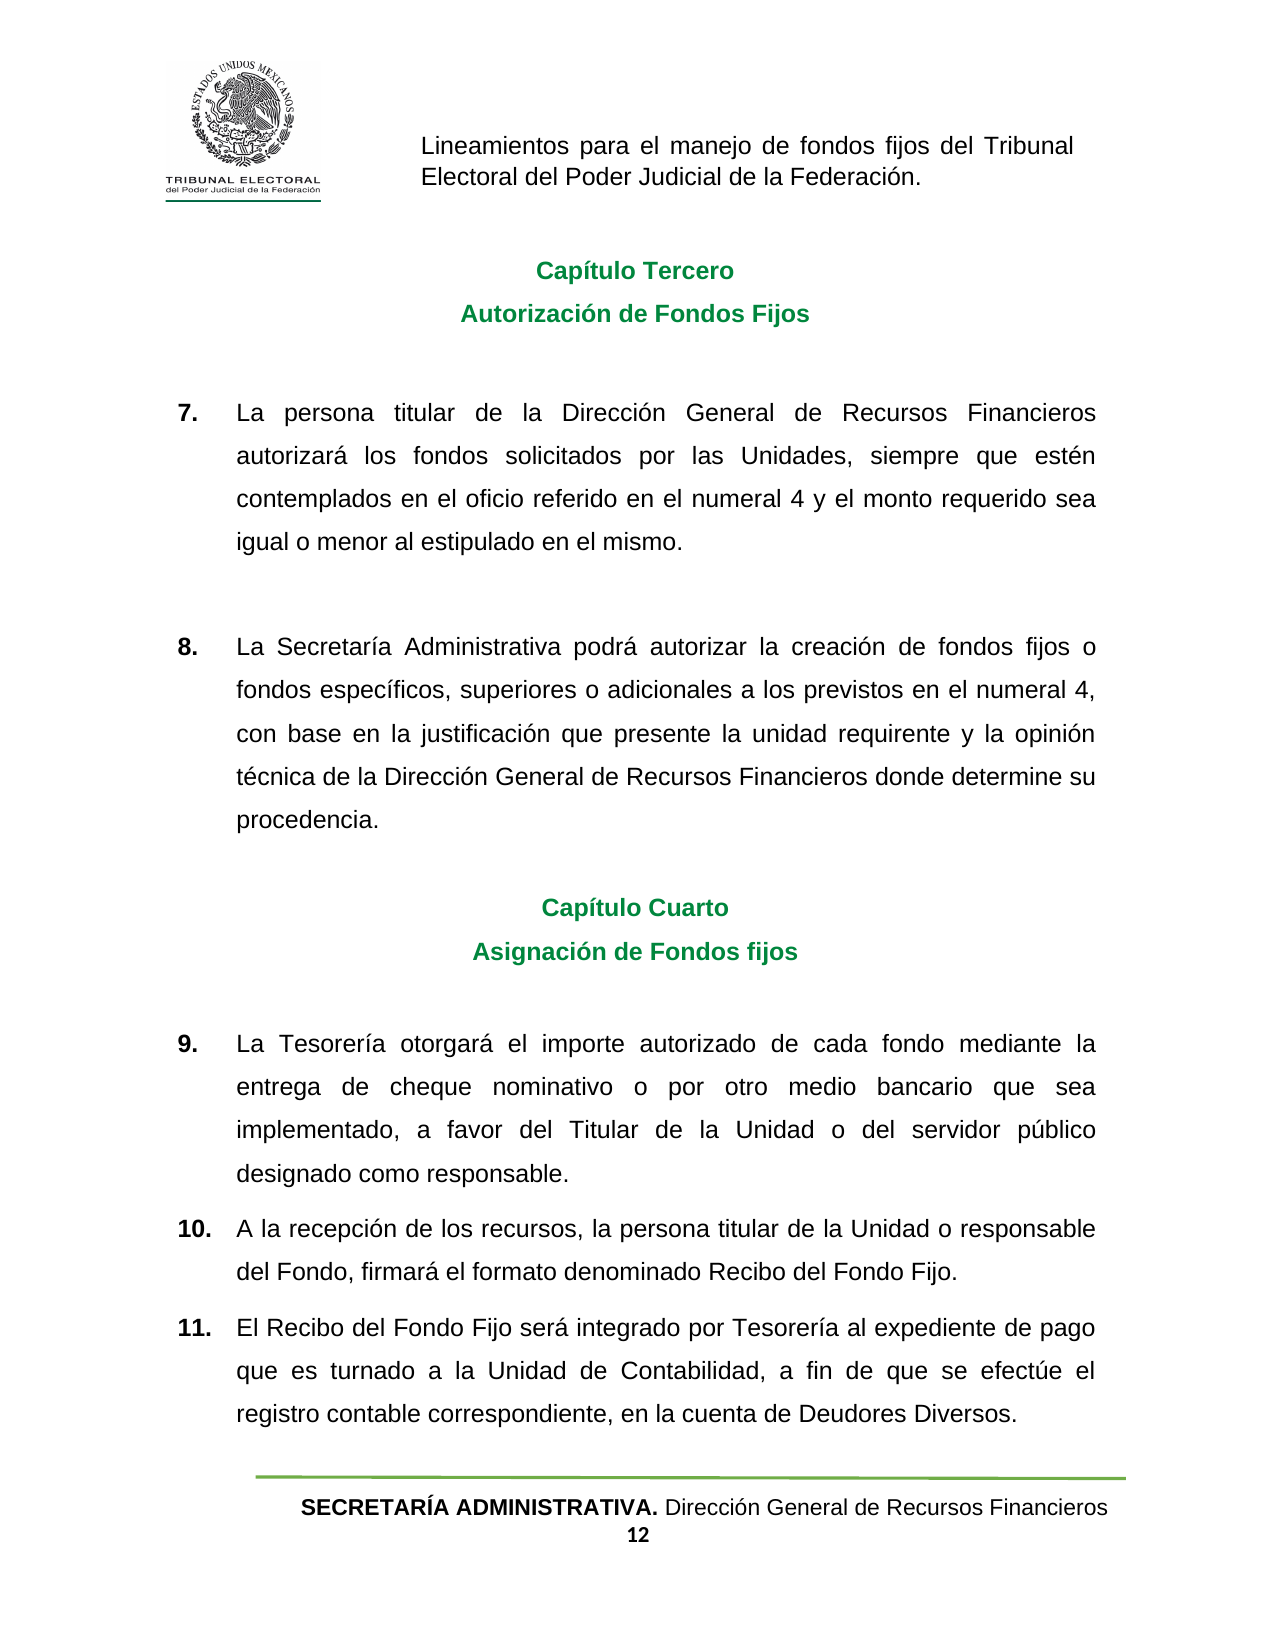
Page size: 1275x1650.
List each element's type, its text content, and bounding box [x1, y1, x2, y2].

list La Secretaría Administrativa podrá autorizar la creación de fondos fijos o fondos específicos, superiores o adicionales a los previstos en el numeral 4, con base en la justificación que presente la unidad requirente y la opinión técnica de la Dirección General de Recursos Financieros donde determine su procedencia. [177, 632, 1098, 833]
list La Tesorería otorgará el importe autorizado de cada fondo mediante la entrega de cheque nominativo o por otro medio bancario que sea implementado, a favor del Titular de la Unidad o del servidor público designado como responsable. [177, 1029, 1098, 1187]
list Asignación de Fondos fijos [177, 936, 1093, 965]
list Capítulo Cuarto [177, 893, 1093, 922]
list La persona titular de la Dirección General de Recursos Financieros autorizará los fondos solicitados por las Unidades, siempre que estén contemplados en el oficio referido en el numeral 4 y el monto requerido sea igual o menor al estipulado en el mismo. [177, 398, 1098, 556]
list A la recepción de los recursos, la persona titular de la Unidad o responsable del Fondo, firmará el formato denominado Recibo del Fondo Fijo. [177, 1214, 1098, 1286]
picture [165, 61, 321, 202]
list El Recibo del Fondo Fijo será integrado por Tesorería al expediente de pago que es turnado a la Unidad de Contabilidad, a fin de que se efectúe el registro contable correspondiente, en la cuenta de Deudores Diversos. [177, 1313, 1098, 1428]
list Autorización de Fondos Fijos [177, 299, 1093, 328]
list Capítulo Tercero [177, 256, 1093, 284]
